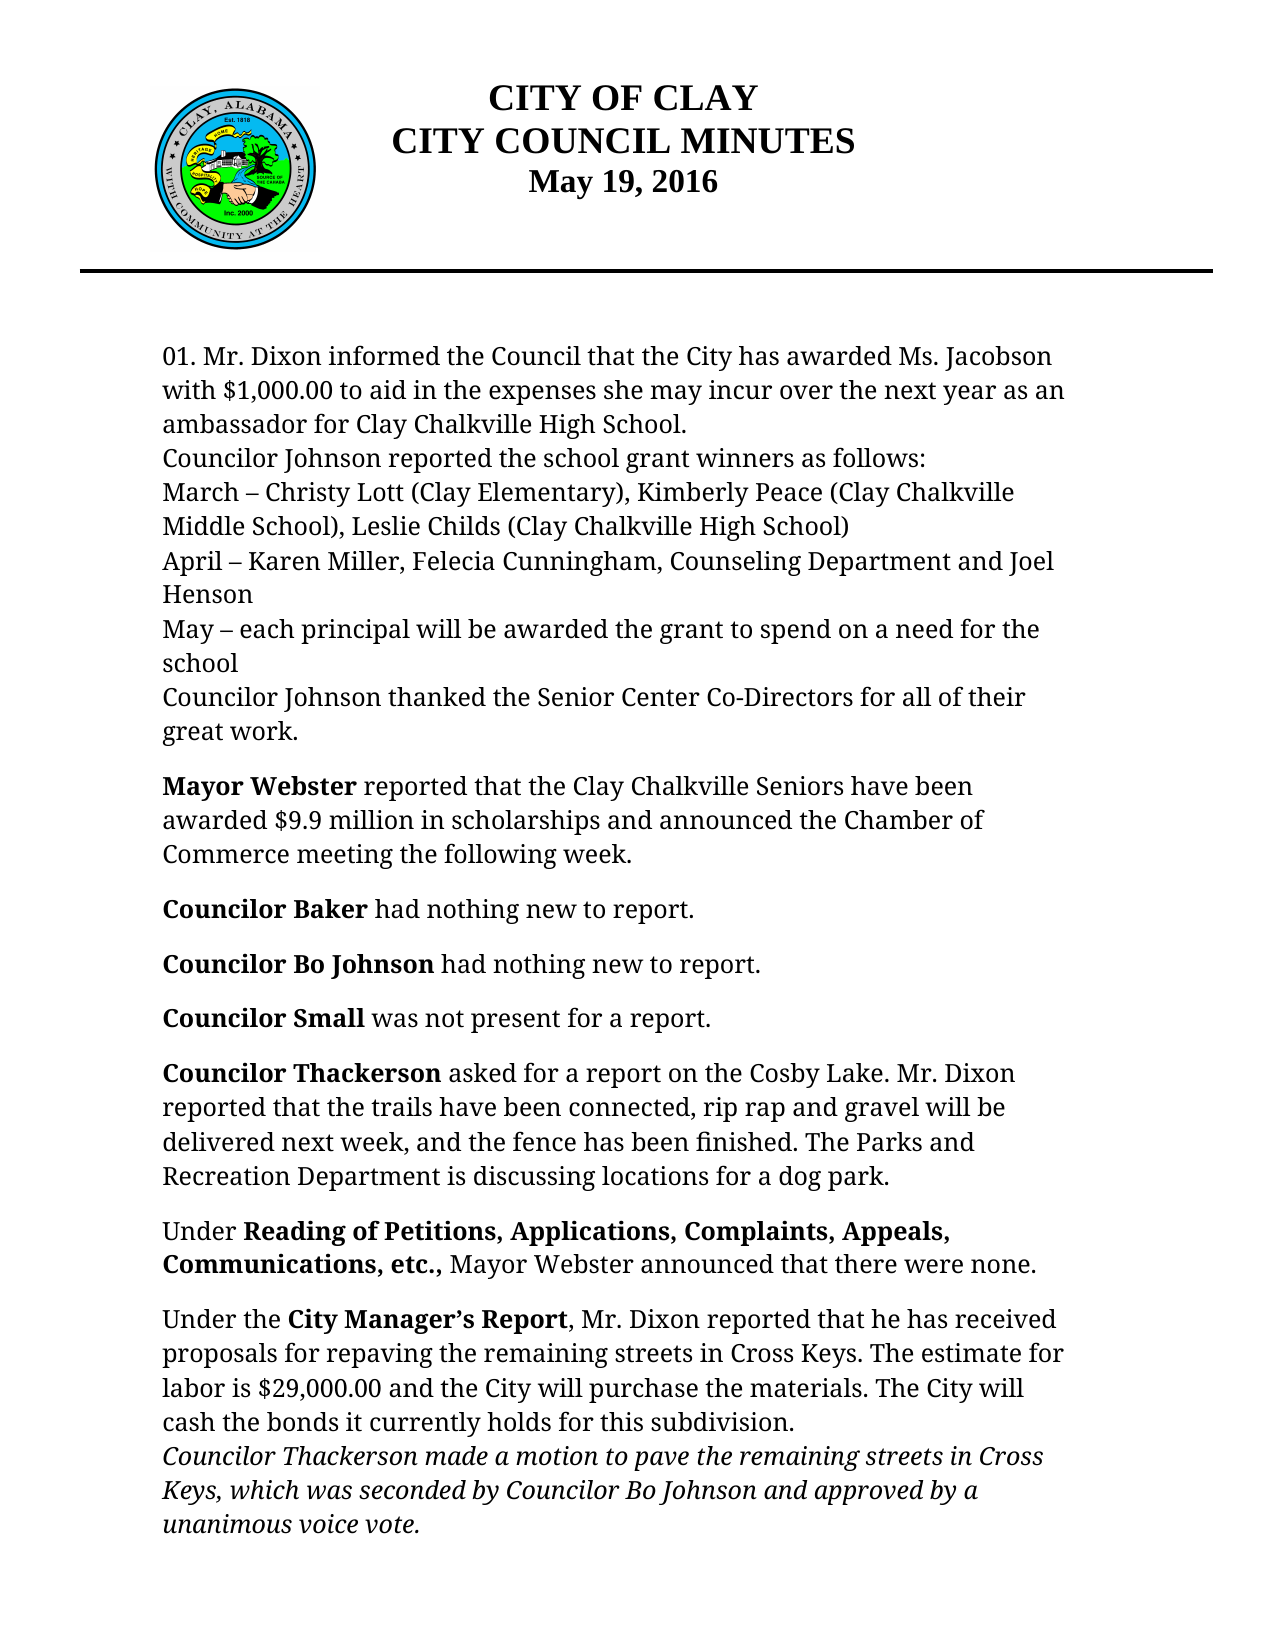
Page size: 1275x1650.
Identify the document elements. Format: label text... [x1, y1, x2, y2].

text Councilor Small was not present for a report. [162, 1001, 1084, 1035]
text Councilor Thackerson asked for a report on the Cosby Lake. Mr. Dixon reported that the trails have been connected, rip rap and gravel will be delivered next week, and the fence has been finished. The Parks and Recreation Department is discussing locations for a dog park. [162, 1056, 1084, 1192]
text Mayor Webster reported that the Clay Chalkville Seniors have been awarded $9.9 million in scholarships and announced the Chamber of Commerce meeting the following week. [162, 768, 1084, 871]
text Under the City Manager’s Report, Mr. Dixon reported that he has received proposals for repaving the remaining streets in Cross Keys. The estimate for labor is $29,000.00 and the City will purchase the materials. The City will cash the bonds it currently holds for this subdivision. Councilor Thackerson made a motion to pave the remaining streets in Cross Keys, which was seconded by Councilor Bo Johnson and approved by a unanimous voice vote. [162, 1302, 1084, 1541]
text Under Reading of Petitions, Applications, Complaints, Appeals, Communications, etc., Mayor Webster announced that there were none. [162, 1213, 1084, 1281]
text Councilor Baker had nothing new to report. [162, 891, 1084, 925]
text Councilor Bo Johnson had nothing new to report. [162, 946, 1084, 980]
picture [150, 86, 320, 252]
